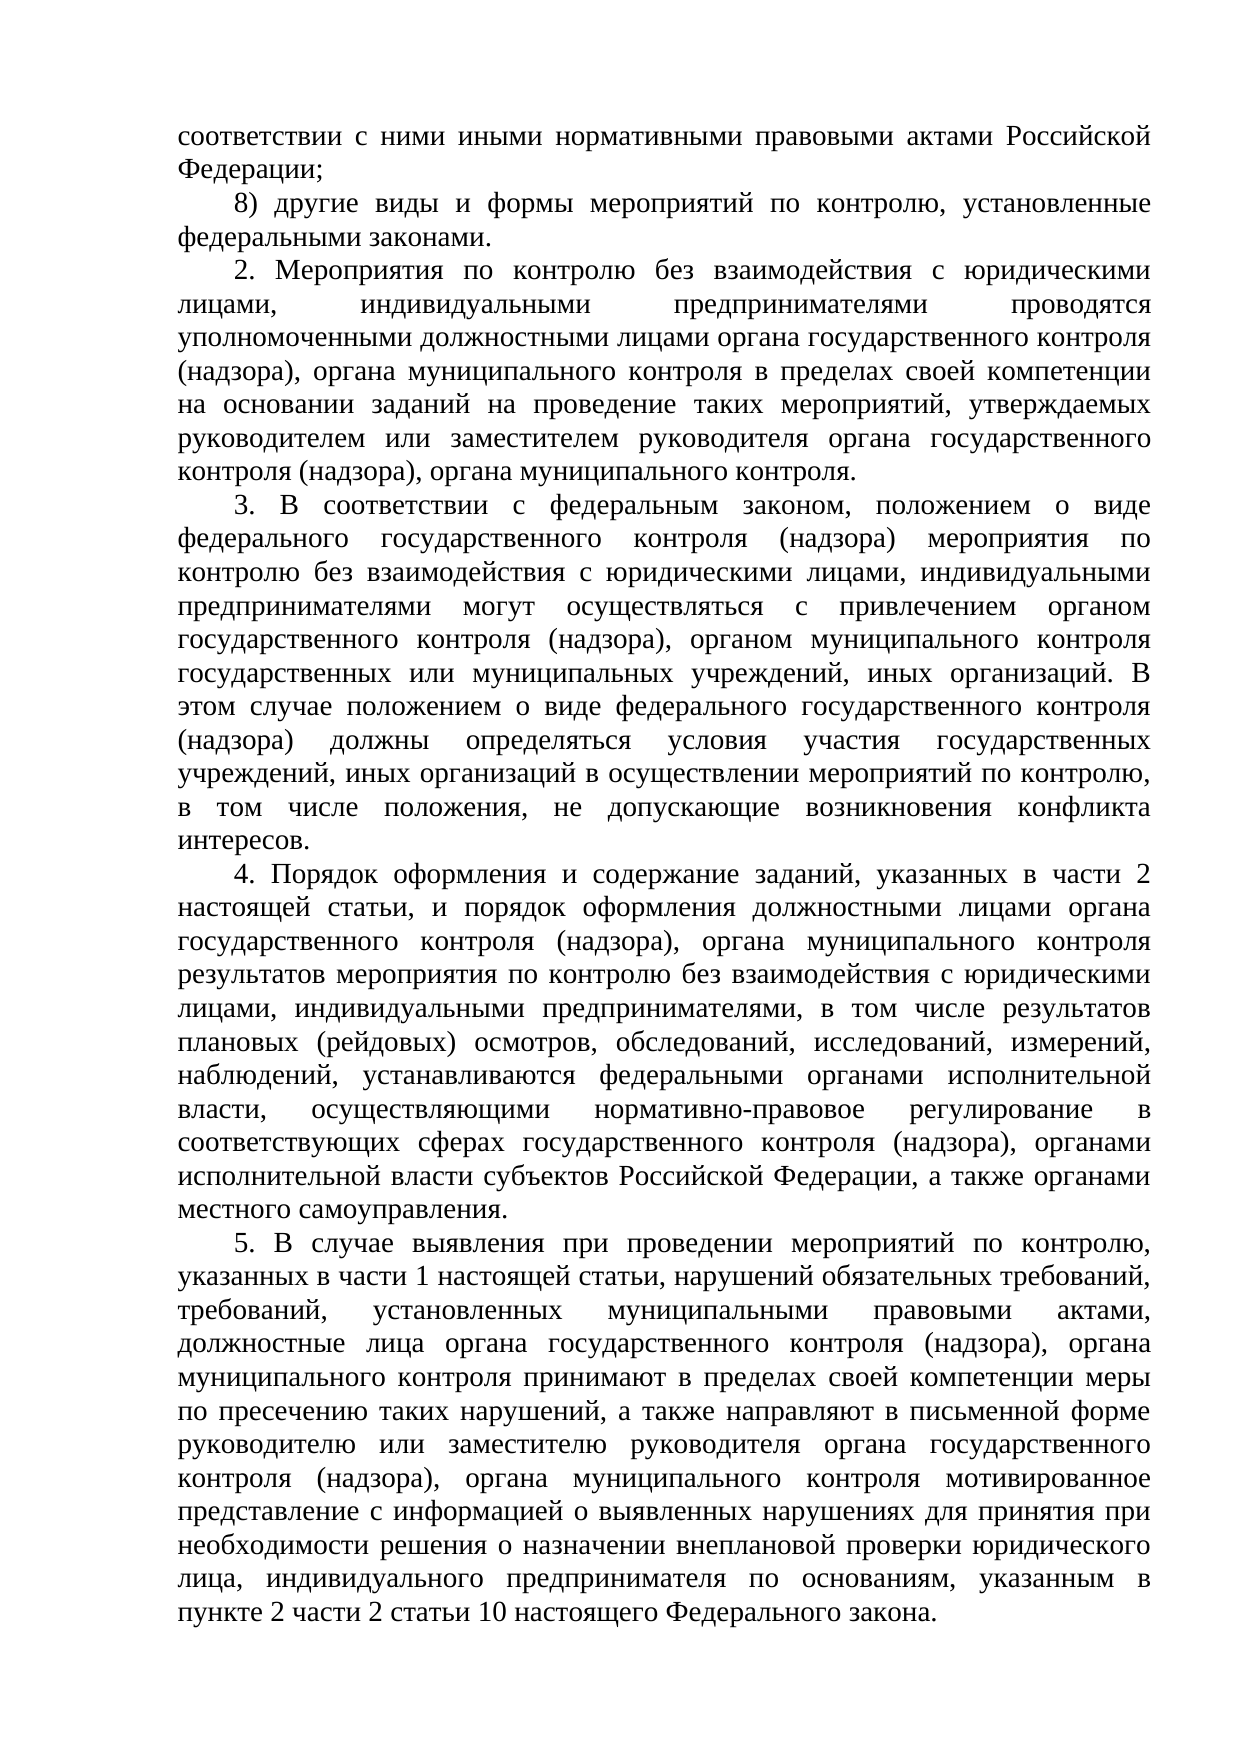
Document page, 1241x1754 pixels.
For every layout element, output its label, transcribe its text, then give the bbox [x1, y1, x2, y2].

text 5. В случае выявления при проведении мероприятий по контролю, указанных в части 1 настоящей статьи, нарушений обязательных требований, требований, установленных муниципальными правовыми актами, должностные лица органа государственного контроля (надзора), органа муниципального контроля принимают в пределах своей компетенции меры по пресечению таких нарушений, а также направляют в письменной форме руководителю или заместителю руководителя органа государственного контроля (надзора), органа муниципального контроля мотивированное представление с информацией о выявленных нарушениях для принятия при необходимости решения о назначении внеплановой проверки юридического лица, индивидуального предпринимателя по основаниям, указанным в пункте 2 части 2 статьи 10 настоящего Федерального закона. [177, 1225, 1152, 1627]
text 3. В соответствии с федеральным законом, положением о виде федерального государственного контроля (надзора) мероприятия по контролю без взаимодействия с юридическими лицами, индивидуальными предпринимателями могут осуществляться с привлечением органом государственного контроля (надзора), органом муниципального контроля государственных или муниципальных учреждений, иных организаций. В этом случае положением о виде федерального государственного контроля (надзора) должны определяться условия участия государственных учреждений, иных организаций в осуществлении мероприятий по контролю, в том числе положения, не допускающие возникновения конфликта интересов. [177, 487, 1152, 856]
text 8) другие виды и формы мероприятий по контролю, установленные федеральными законами. [177, 185, 1152, 252]
text 4. Порядок оформления и содержание заданий, указанных в части 2 настоящей статьи, и порядок оформления должностными лицами органа государственного контроля (надзора), органа муниципального контроля результатов мероприятия по контролю без взаимодействия с юридическими лицами, индивидуальными предпринимателями, в том числе результатов плановых (рейдовых) осмотров, обследований, исследований, измерений, наблюдений, устанавливаются федеральными органами исполнительной власти, осуществляющими нормативно-правовое регулирование в соответствующих сферах государственного контроля (надзора), органами исполнительной власти субъектов Российской Федерации, а также органами местного самоуправления. [177, 856, 1152, 1225]
text 2. Мероприятия по контролю без взаимодействия с юридическими лицами, индивидуальными предпринимателями проводятся уполномоченными должностными лицами органа государственного контроля (надзора), органа муниципального контроля в пределах своей компетенции на основании заданий на проведение таких мероприятий, утверждаемых руководителем или заместителем руководителя органа государственного контроля (надзора), органа муниципального контроля. [177, 252, 1152, 487]
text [177, 118, 1152, 185]
